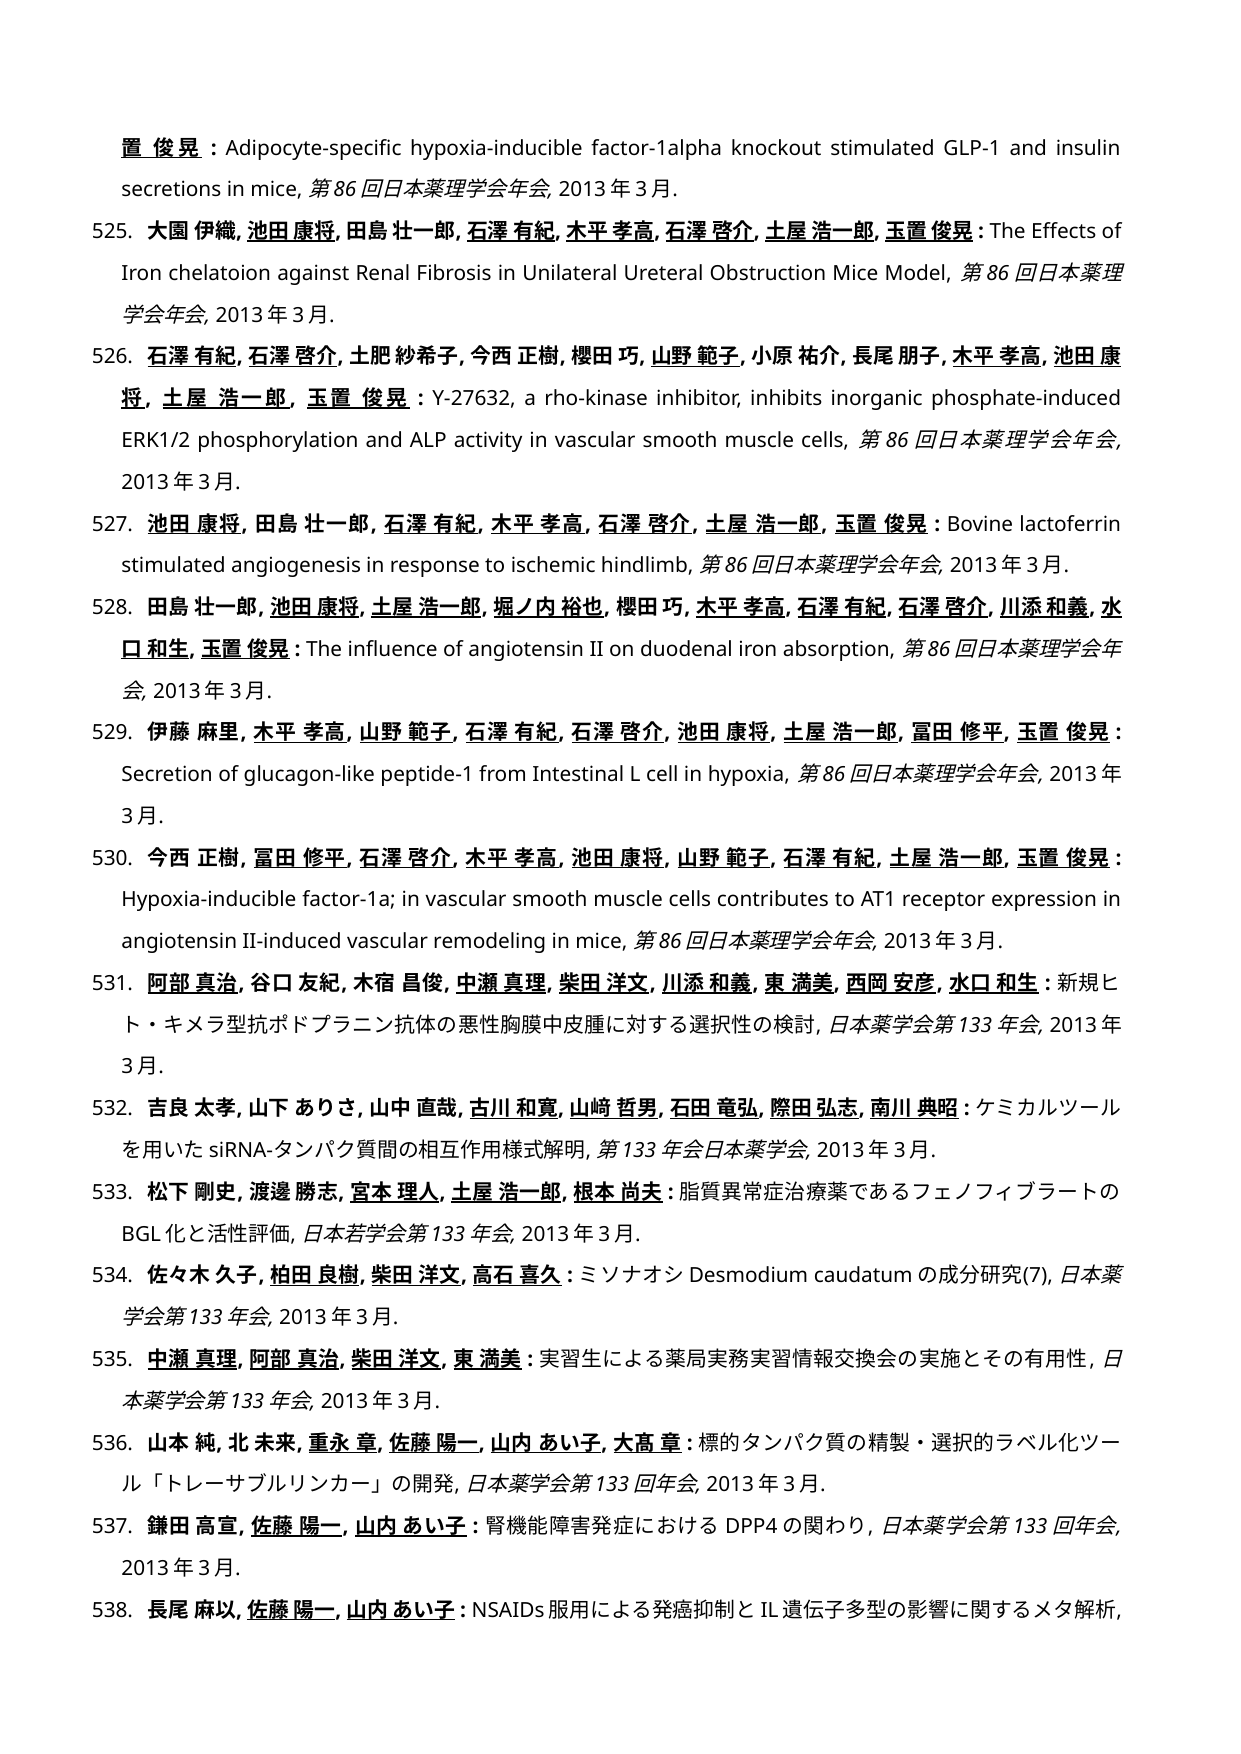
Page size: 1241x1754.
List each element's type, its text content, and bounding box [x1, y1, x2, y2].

list 山本 純, 北 未来, 重永 章, 佐藤 陽一, 山内 あい子, 大髙 章 : 標的タンパク質の精製・選択的ラベル化ツール「トレーサブルリンカー」の開発, 日本薬学会第133回年会, 2013年3月. [92, 1420, 1122, 1503]
list 中瀬 真理, 阿部 真治, 柴田 洋文, 東 満美 : 実習生による薬局実務実習情報交換会の実施とその有用性, 日本薬学会第133年会, 2013年3月. [92, 1336, 1122, 1420]
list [92, 1587, 1122, 1629]
list 伊藤 麻里, 木平 孝高, 山野 範子, 石澤 有紀, 石澤 啓介, 池田 康将, 土屋 浩一郎, 冨田 修平, 玉置 俊晃 : Secretion of glucagon-like peptide-1 from Intestinal L cell in hypoxia, 第86回日本薬理学会年会, 2013年3月. [92, 710, 1122, 835]
list 阿部 真治, 谷口 友紀, 木宿 昌俊, 中瀬 真理, 柴田 洋文, 川添 和義, 東 満美, 西岡 安彦, 水口 和生 : 新規ヒト・キメラ型抗ポドプラニン抗体の悪性胸膜中皮腫に対する選択性の検討, 日本薬学会第133年会, 2013年3月. [92, 961, 1122, 1086]
list 大園 伊織, 池田 康将, 田島 壮一郎, 石澤 有紀, 木平 孝高, 石澤 啓介, 土屋 浩一郎, 玉置 俊晃 : The Effects of Iron chelatoion against Renal Fibrosis in Unilateral Ureteral Obstruction Mice Model, 第86回日本薬理学会年会, 2013年3月. [92, 209, 1122, 334]
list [92, 125, 1122, 209]
list 鎌田 高宣, 佐藤 陽一, 山内 あい子 : 腎機能障害発症におけるDPP4の関わり, 日本薬学会第133回年会, 2013年3月. [92, 1503, 1122, 1587]
list 池田 康将, 田島 壮一郎, 石澤 有紀, 木平 孝高, 石澤 啓介, 土屋 浩一郎, 玉置 俊晃 : Bovine lactoferrin stimulated angiogenesis in response to ischemic hindlimb, 第86回日本薬理学会年会, 2013年3月. [92, 501, 1122, 584]
list 田島 壮一郎, 池田 康将, 土屋 浩一郎, 堀ノ内 裕也, 櫻田 巧, 木平 孝高, 石澤 有紀, 石澤 啓介, 川添 和義, 水口 和生, 玉置 俊晃 : The influence of angiotensin II on duodenal iron absorption, 第86回日本薬理学会年会, 2013年3月. [92, 584, 1122, 710]
list 石澤 有紀, 石澤 啓介, 土肥 紗希子, 今西 正樹, 櫻田 巧, 山野 範子, 小原 祐介, 長尾 朋子, 木平 孝高, 池田 康将, 土屋 浩一郎, 玉置 俊晃 : Y-27632, a rho-kinase inhibitor, inhibits inorganic phosphate-induced ERK1/2 phosphorylation and ALP activity in vascular smooth muscle cells, 第86回日本薬理学会年会, 2013年3月. [92, 334, 1122, 501]
list 佐々木 久子, 柏田 良樹, 柴田 洋文, 高石 喜久 : ミソナオシDesmodium caudatumの成分研究(7), 日本薬学会第133年会, 2013年3月. [92, 1253, 1122, 1336]
list 松下 剛史, 渡邊 勝志, 宮本 理人, 土屋 浩一郎, 根本 尚夫 : 脂質異常症治療薬であるフェノフィブラートのBGL化と活性評価, 日本若学会第133年会, 2013年3月. [92, 1169, 1122, 1253]
list 吉良 太孝, 山下 ありさ, 山中 直哉, 古川 和寛, 山﨑 哲男, 石田 竜弘, 際田 弘志, 南川 典昭 : ケミカルツールを用いたsiRNA-タンパク質間の相互作用様式解明, 第133年会日本薬学会, 2013年3月. [92, 1086, 1122, 1169]
list 今西 正樹, 冨田 修平, 石澤 啓介, 木平 孝高, 池田 康将, 山野 範子, 石澤 有紀, 土屋 浩一郎, 玉置 俊晃 : Hypoxia-inducible factor-1a; in vascular smooth muscle cells contributes to AT1 receptor expression in angiotensin II-induced vascular remodeling in mice, 第86回日本薬理学会年会, 2013年3月. [92, 835, 1122, 961]
